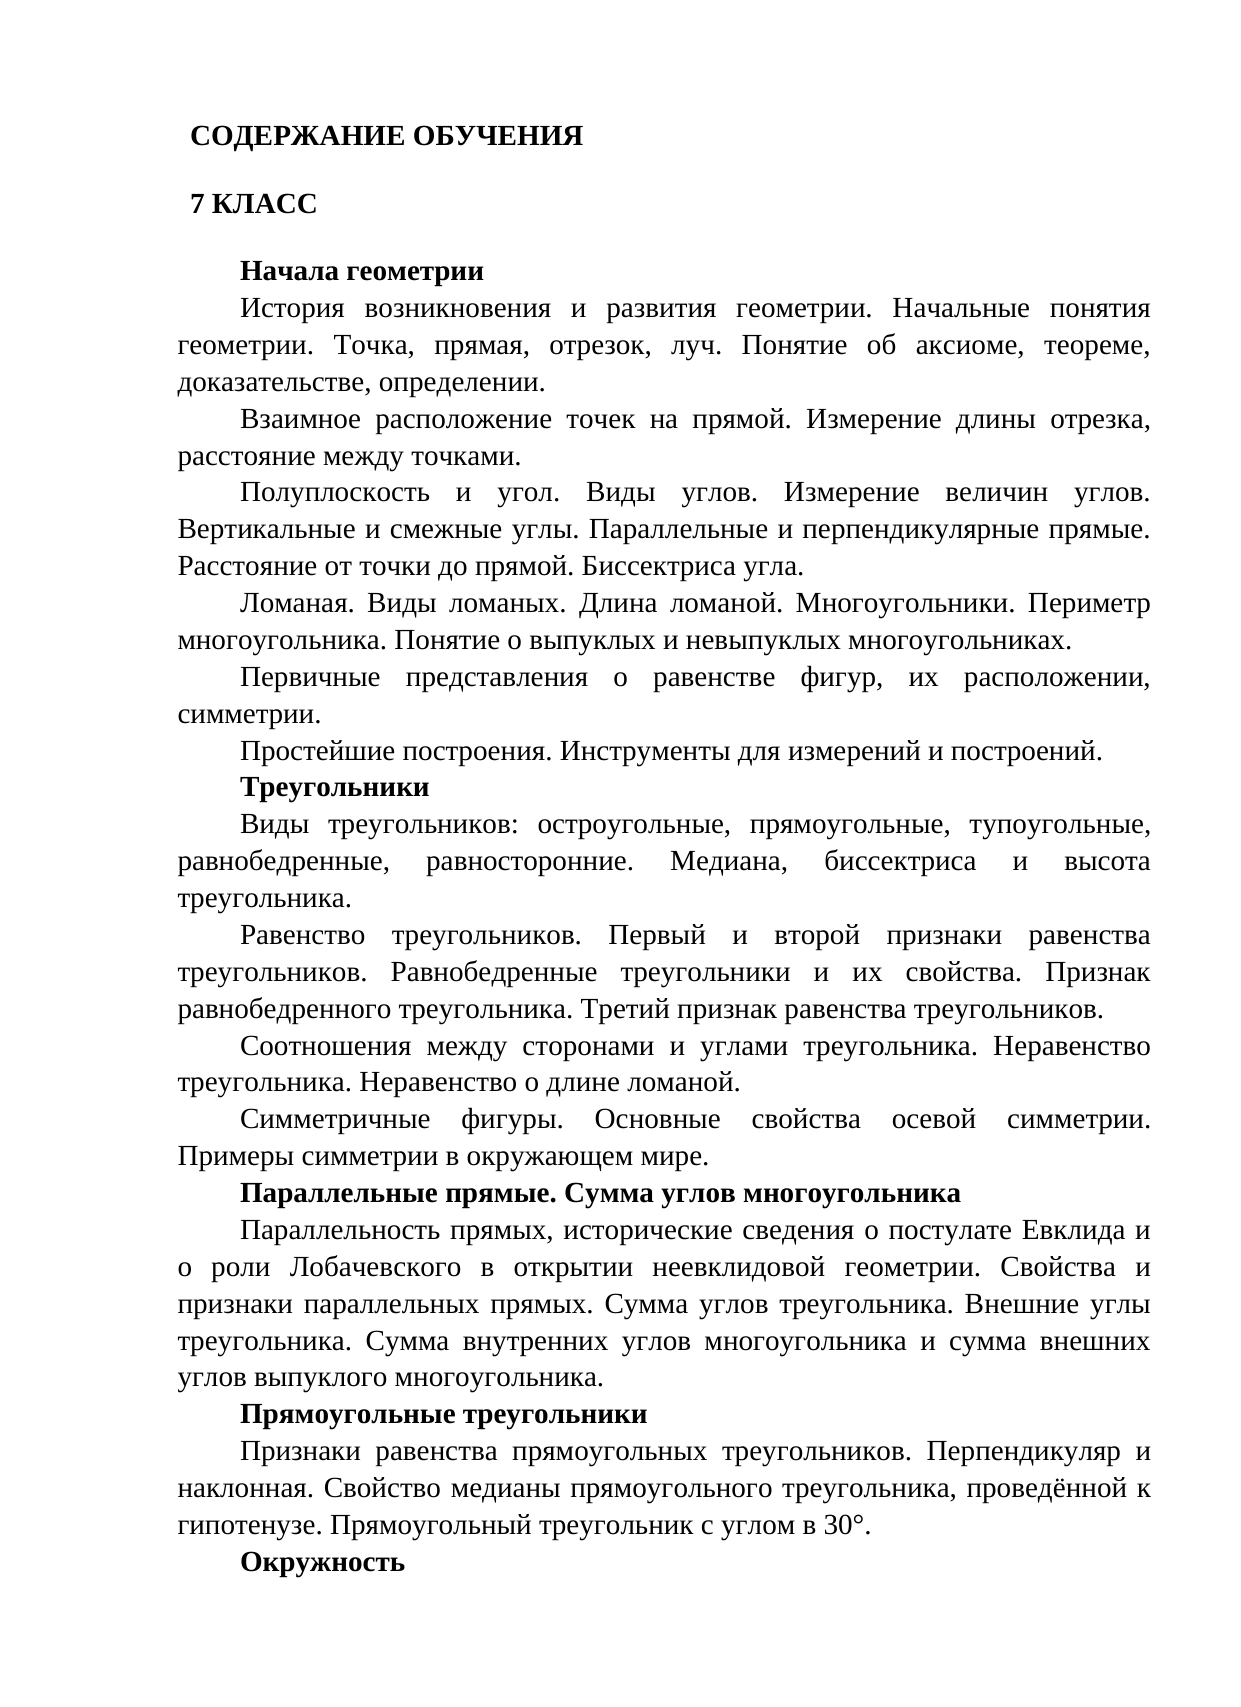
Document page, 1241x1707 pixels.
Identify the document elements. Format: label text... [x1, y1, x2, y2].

text Прямоугольные треугольники [177, 1396, 1152, 1430]
text Параллельность прямых, исторические сведения о постулате Евклида и о роли Лобачевского в открытии неевклидовой геометрии. Свойства и признаки параллельных прямых. Сумма углов треугольника. Внешние углы треугольника. Сумма внутренних углов многоугольника и сумма внешних углов выпуклого многоугольника. [177, 1212, 1152, 1393]
text Симметричные фигуры. Основные свойства осевой симметрии. Примеры симметрии в окружающем мире. [177, 1101, 1152, 1172]
text История возникновения и развития геометрии. Начальные понятия геометрии. Точка, прямая, отрезок, луч. Понятие об аксиоме, теореме, доказательстве, определении. [177, 290, 1152, 397]
text Простейшие построения. Инструменты для измерений и построений. [177, 733, 1152, 766]
text Взаимное расположение точек на прямой. Измерение длины отрезка, расстояние между точками. [177, 401, 1152, 471]
text Окружность [177, 1544, 1152, 1577]
text Признаки равенства прямоугольных треугольников. Перпендикуляр и наклонная. Свойство медианы прямоугольного треугольника, проведённой к гипотенузе. Прямоугольный треугольник с углом в 30°. [177, 1433, 1152, 1541]
text СОДЕРЖАНИЕ ОБУЧЕНИЯ [190, 118, 1152, 152]
text Соотношения между сторонами и углами треугольника. Неравенство треугольника. Неравенство о длине ломаной. [177, 1028, 1152, 1098]
text Параллельные прямые. Сумма углов многоугольника [177, 1175, 1152, 1209]
text Треугольники [177, 769, 1152, 803]
text Виды треугольников: остроугольные, прямоугольные, тупоугольные, равнобедренные, равносторонние. Медиана, биссектриса и высота треугольника. [177, 806, 1152, 914]
text 7 КЛАСС [190, 186, 1152, 219]
text Первичные представления о равенстве фигур, их расположении, симметрии. [177, 659, 1152, 729]
text Начала геометрии [177, 253, 1152, 287]
text Ломаная. Виды ломаных. Длина ломаной. Многоугольники. Периметр многоугольника. Понятие о выпуклых и невыпуклых многоугольниках. [177, 585, 1152, 656]
text Равенство треугольников. Первый и второй признаки равенства треугольников. Равнобедренные треугольники и их свойства. Признак равнобедренного треугольника. Третий признак равенства треугольников. [177, 917, 1152, 1024]
text Полуплоскость и угол. Виды углов. Измерение величин углов. Вертикальные и смежные углы. Параллельные и перпендикулярные прямые. Расстояние от точки до прямой. Биссектриса угла. [177, 474, 1152, 582]
